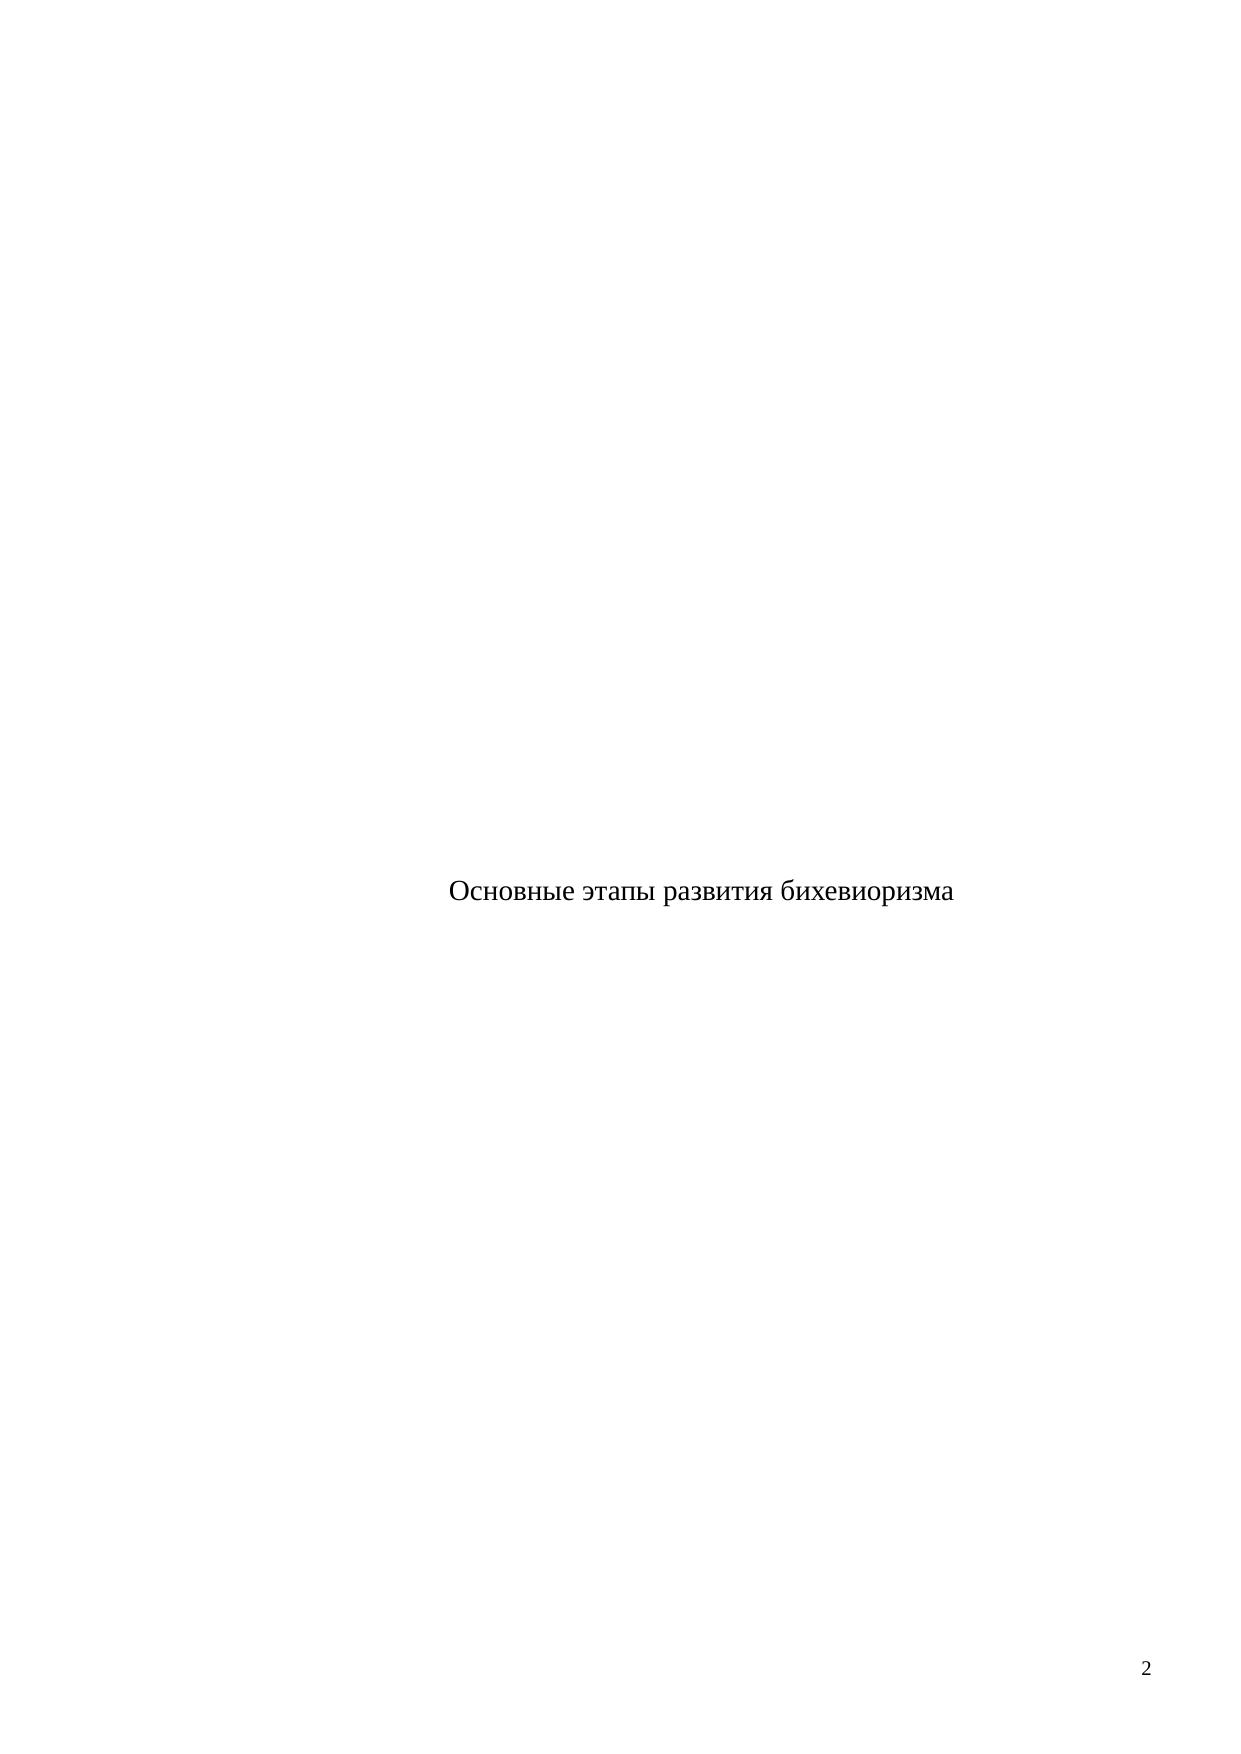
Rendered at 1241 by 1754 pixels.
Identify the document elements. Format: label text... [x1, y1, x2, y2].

subtitle Основные этапы развития бихевиоризма [177, 873, 1152, 906]
